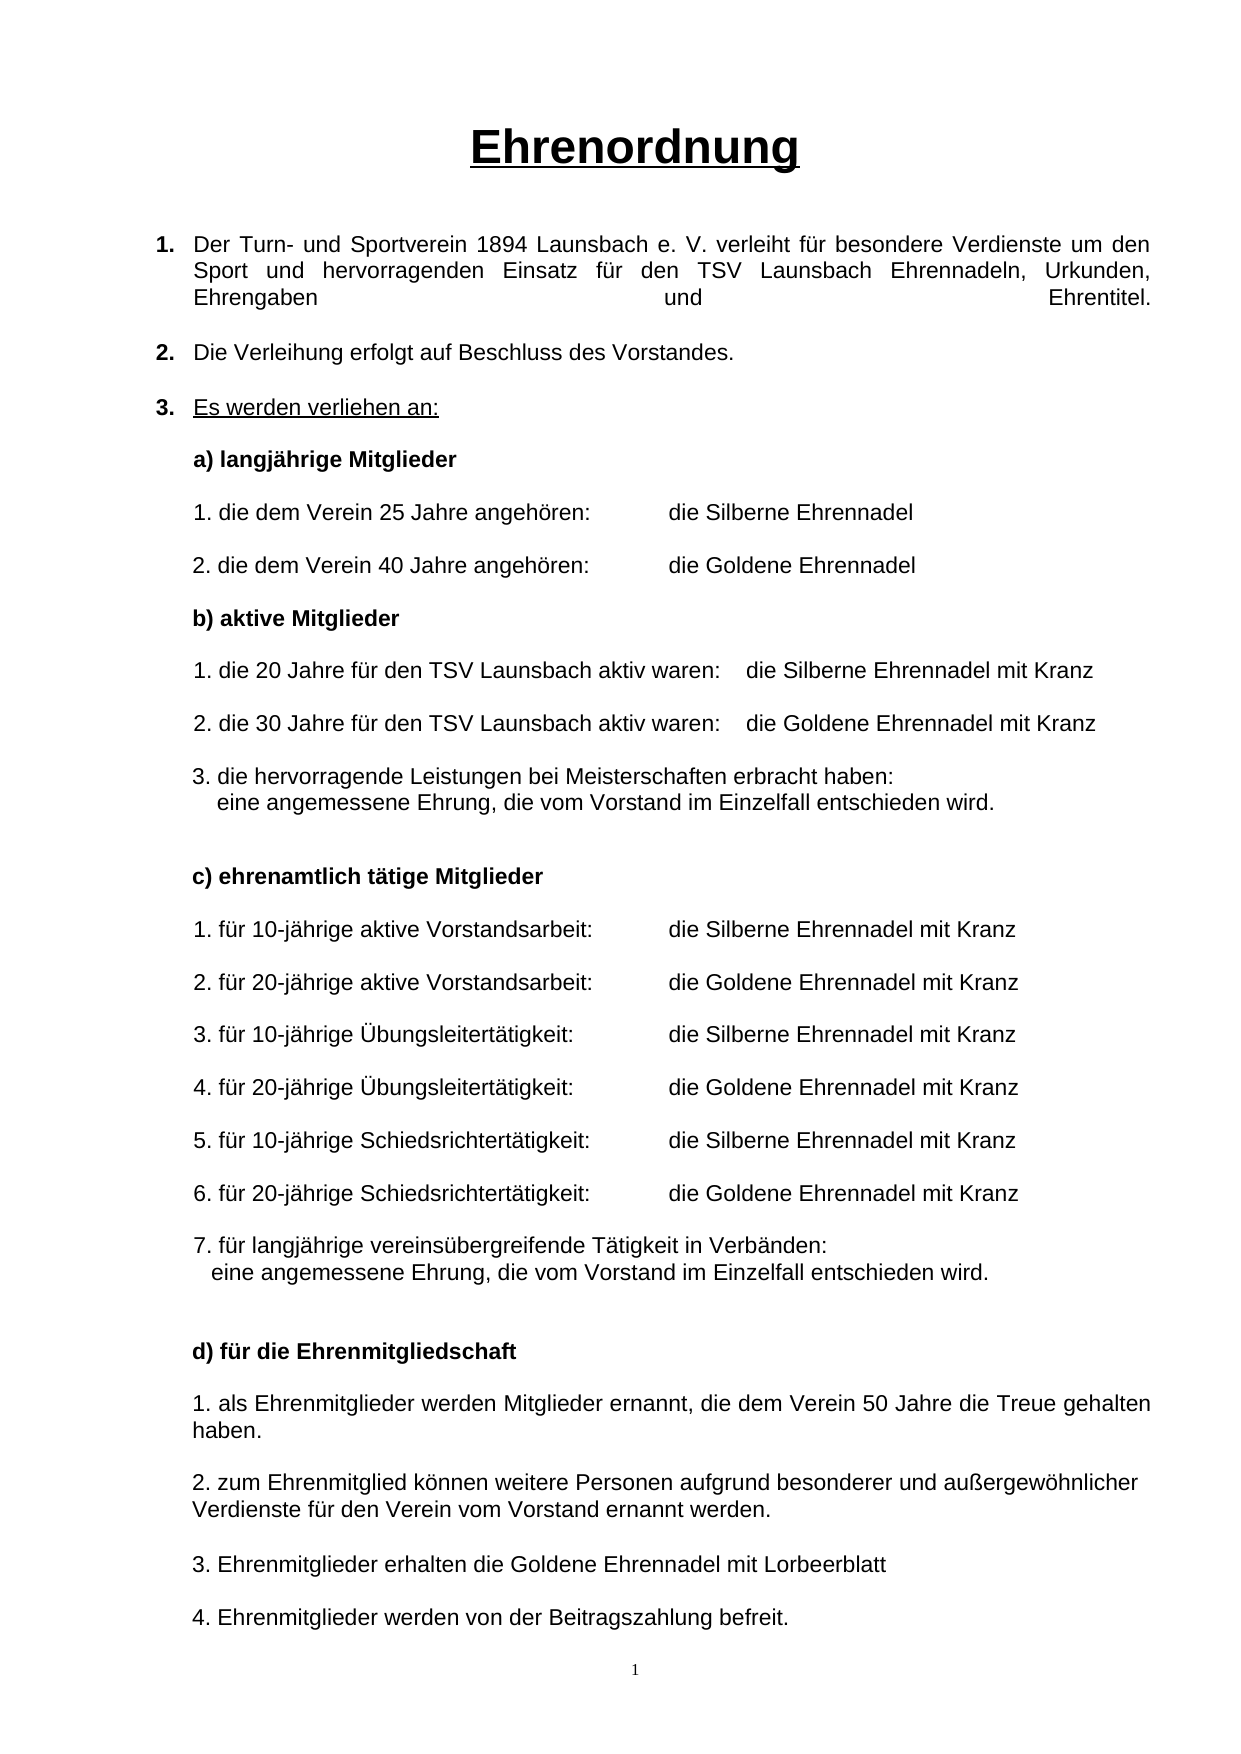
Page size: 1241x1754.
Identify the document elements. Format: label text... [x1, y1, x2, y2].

list 1. die 20 Jahre für den TSV Launsbach aktiv waren: die Silberne Ehrennadel mit Kranz [118, 657, 1152, 683]
list 5. für 10-jährige Schiedsrichtertätigkeit: die Silberne Ehrennadel mit Kranz [118, 1127, 1152, 1179]
subtitle Ehrenordnung [118, 118, 1152, 173]
list 2. die 30 Jahre für den TSV Launsbach aktiv waren: die Goldene Ehrennadel mit Kranz [118, 710, 1152, 736]
list 2. die dem Verein 40 Jahre angehören: die Goldene Ehrennadel b) aktive Mitglieder [118, 552, 1152, 631]
list c) ehrenamtlich tätige Mitglieder [118, 863, 1152, 889]
list 4. Ehrenmitglieder werden von der Beitragszahlung befreit. [192, 1603, 1152, 1630]
list Der Turn- und Sportverein 1894 Launsbach e. V. verleiht für besondere Verdienste um den Sport und hervorragenden Einsatz für den TSV Launsbach Ehrennadeln, Urkunden, Ehrengaben und Ehrentitel. [156, 231, 1152, 338]
list eine angemessene Ehrung, die vom Vorstand im Einzelfall entschieden wird. [192, 789, 1152, 815]
list 1. für 10-jährige aktive Vorstandsarbeit: die Silberne Ehrennadel mit Kranz [118, 916, 1152, 942]
list 7. für langjährige vereinsübergreifende Tätigkeit in Verbänden: [118, 1232, 1152, 1258]
list 3. für 10-jährige Übungsleitertätigkeit: die Silberne Ehrennadel mit Kranz [118, 1021, 1152, 1048]
list Es werden verliehen an: a) langjährige Mitglieder [156, 394, 1152, 473]
list 6. für 20-jährige Schiedsrichtertätigkeit: die Goldene Ehrennadel mit Kranz [118, 1179, 1152, 1206]
list 1. die dem Verein 25 Jahre angehören: die Silberne Ehrennadel [118, 499, 1152, 525]
list 1. als Ehrenmitglieder werden Mitglieder ernannt, die dem Verein 50 Jahre die Treue gehalten haben. [177, 1390, 1152, 1443]
list Die Verleihung erfolgt auf Beschluss des Vorstandes. [156, 338, 1152, 394]
list 3. Ehrenmitglieder erhalten die Goldene Ehrennadel mit Lorbeerblatt [192, 1551, 1152, 1577]
list 4. für 20-jährige Übungsleitertätigkeit: die Goldene Ehrennadel mit Kranz [118, 1074, 1152, 1100]
list 3. die hervorragende Leistungen bei Meisterschaften erbracht haben: [192, 763, 1152, 789]
list d) für die Ehrenmitgliedschaft [118, 1338, 1152, 1364]
list 2. für 20-jährige aktive Vorstandsarbeit: die Goldene Ehrennadel mit Kranz [118, 969, 1152, 995]
list 2. zum Ehrenmitglied können weitere Personen aufgrund besonderer und außergewöhnlicher Verdienste für den Verein vom Vorstand ernannt werden. [192, 1469, 1152, 1551]
list eine angemessene Ehrung, die vom Vorstand im Einzelfall entschieden wird. [192, 1258, 1152, 1285]
